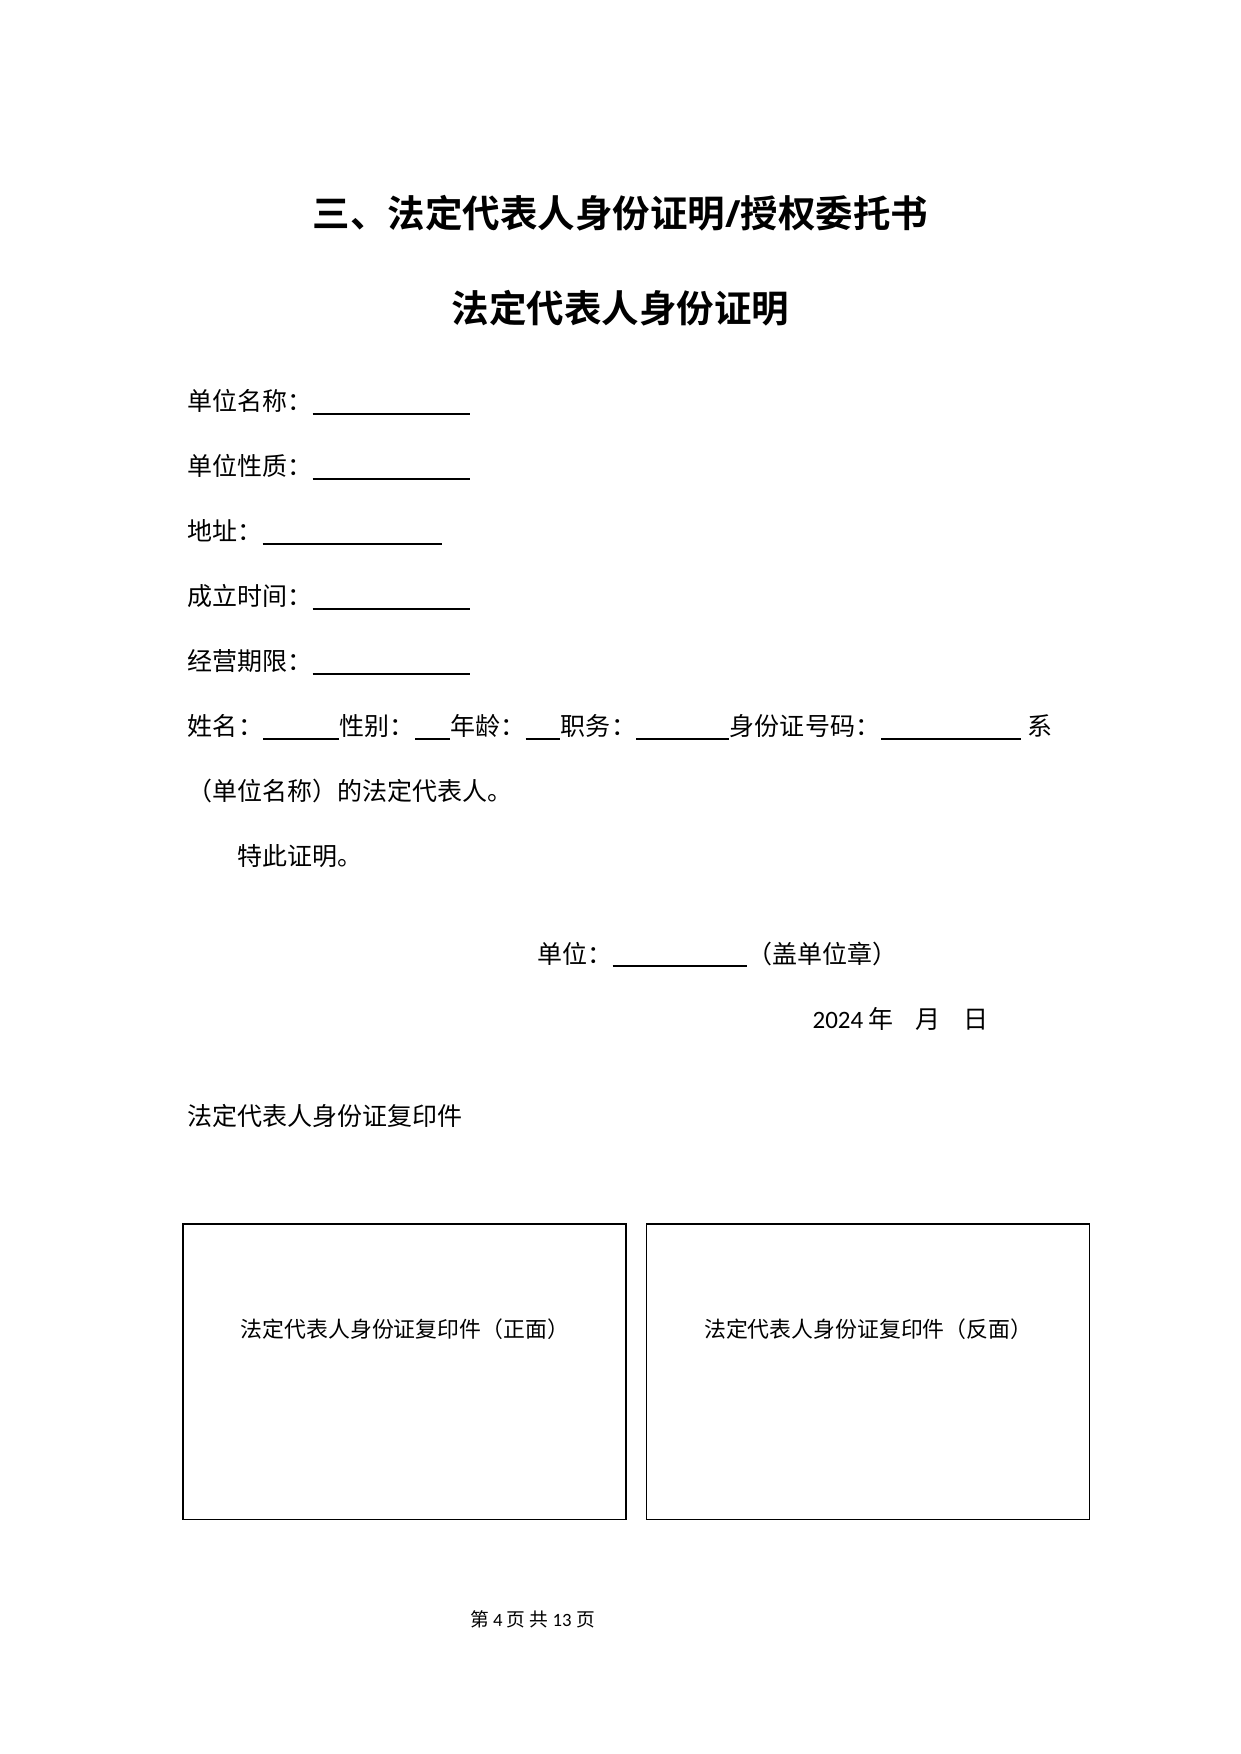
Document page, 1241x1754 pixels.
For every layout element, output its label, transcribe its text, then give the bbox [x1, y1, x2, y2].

text 2024年 月 日 [187, 985, 1053, 1050]
text 特此证明。 [187, 822, 1053, 887]
text 地址： [187, 497, 1053, 562]
text 法定代表人身份证明 [187, 273, 1053, 338]
text 单位： （盖单位章） [187, 920, 1053, 985]
text 姓名： 性别： 年龄： 职务： 身份证号码： 系 （单位名称）的法定代表人。 [187, 692, 1053, 822]
text 成立时间： [187, 562, 1053, 627]
text 法定代表人授权委托书 [187, 1209, 1053, 1274]
text 法定代表人身份证复印件 [187, 1082, 1053, 1147]
subtitle 三、法定代表人身份证明/授权委托书 [187, 179, 1053, 244]
text 单位性质： [187, 432, 1053, 497]
text 经营期限： [187, 627, 1053, 692]
text 单位名称： [187, 367, 1053, 432]
